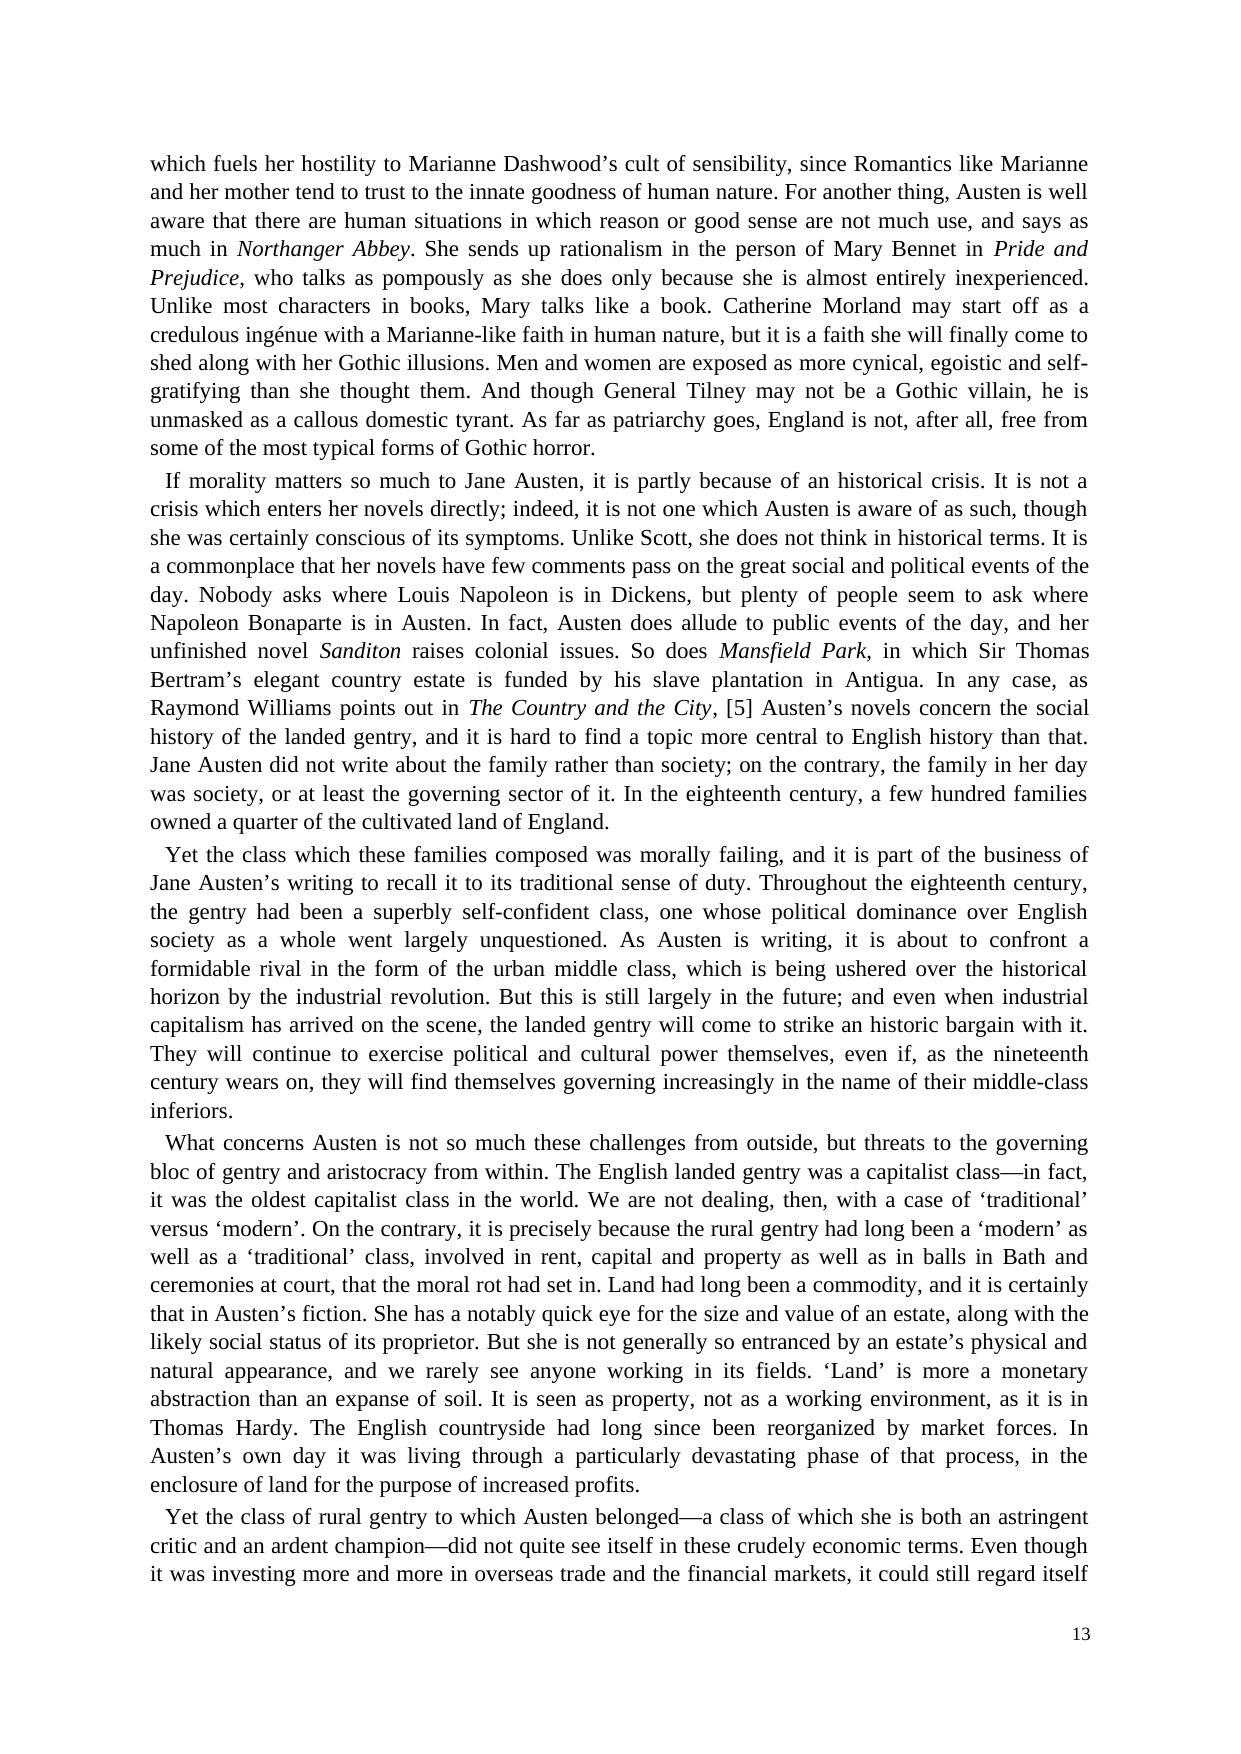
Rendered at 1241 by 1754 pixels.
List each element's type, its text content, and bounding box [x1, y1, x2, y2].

text Yet the class which these families composed was morally failing, and it is part of the business of Jane Austen’s writing to recall it to its traditional sense of duty. Throughout the eighteenth century, the gentry had been a superbly self-confident class, one whose political dominance over English society as a whole went largely unquestioned. As Austen is writing, it is about to confront a formidable rival in the form of the urban middle class, which is being ushered over the historical horizon by the industrial revolution. But this is still largely in the future; and even when industrial capitalism has arrived on the scene, the landed gentry will come to strike an historic bargain with it. They will continue to exercise political and cultural power themselves, even if, as the nineteenth century wears on, they will find themselves governing increasingly in the name of their middle-class inferiors. [150, 841, 1090, 1123]
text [150, 150, 1090, 461]
text What concerns Austen is not so much these challenges from outside, but threats to the governing bloc of gentry and aristocracy from within. The English landed gentry was a capitalist class—in fact, it was the oldest capitalist class in the world. We are not dealing, then, with a case of ‘traditional’ versus ‘modern’. On the contrary, it is precisely because the rural gentry had long been a ‘modern’ as well as a ‘traditional’ class, involved in rent, capital and property as well as in balls in Bath and ceremonies at court, that the moral rot had set in. Land had long been a commodity, and it is certainly that in Austen’s fiction. She has a notably quick eye for the size and value of an estate, along with the likely social status of its proprietor. But she is not generally so entranced by an estate’s physical and natural appearance, and we rarely see anyone working in its fields. ‘Land’ is more a monetary abstraction than an expanse of soil. It is seen as property, not as a working environment, as it is in Thomas Hardy. The English countryside had long since been reorganized by market forces. In Austen’s own day it was living through a particularly devastating phase of that process, in the enclosure of land for the purpose of increased profits. [150, 1129, 1090, 1497]
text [150, 1503, 1090, 1586]
text If morality matters so much to Jane Austen, it is partly because of an historical crisis. It is not a crisis which enters her novels directly; indeed, it is not one which Austen is aware of as such, though she was certainly conscious of its symptoms. Unlike Scott, she does not think in historical terms. It is a commonplace that her novels have few comments pass on the great social and political events of the day. Nobody asks where Louis Napoleon is in Dickens, but plenty of people seem to ask where Napoleon Bonaparte is in Austen. In fact, Austen does allude to public events of the day, and her unfinished novel Sanditon raises colonial issues. So does Mansfield Park, in which Sir Thomas Bertram’s elegant country estate is funded by his slave plantation in Antigua. In any case, as Raymond Williams points out in The Country and the City, [5] Austen’s novels concern the social history of the landed gentry, and it is hard to find a topic more central to English history than that. Jane Austen did not write about the family rather than society; on the contrary, the family in her day was society, or at least the governing sector of it. In the eighteenth century, a few hundred families owned a quarter of the cultivated land of England. [150, 467, 1090, 834]
